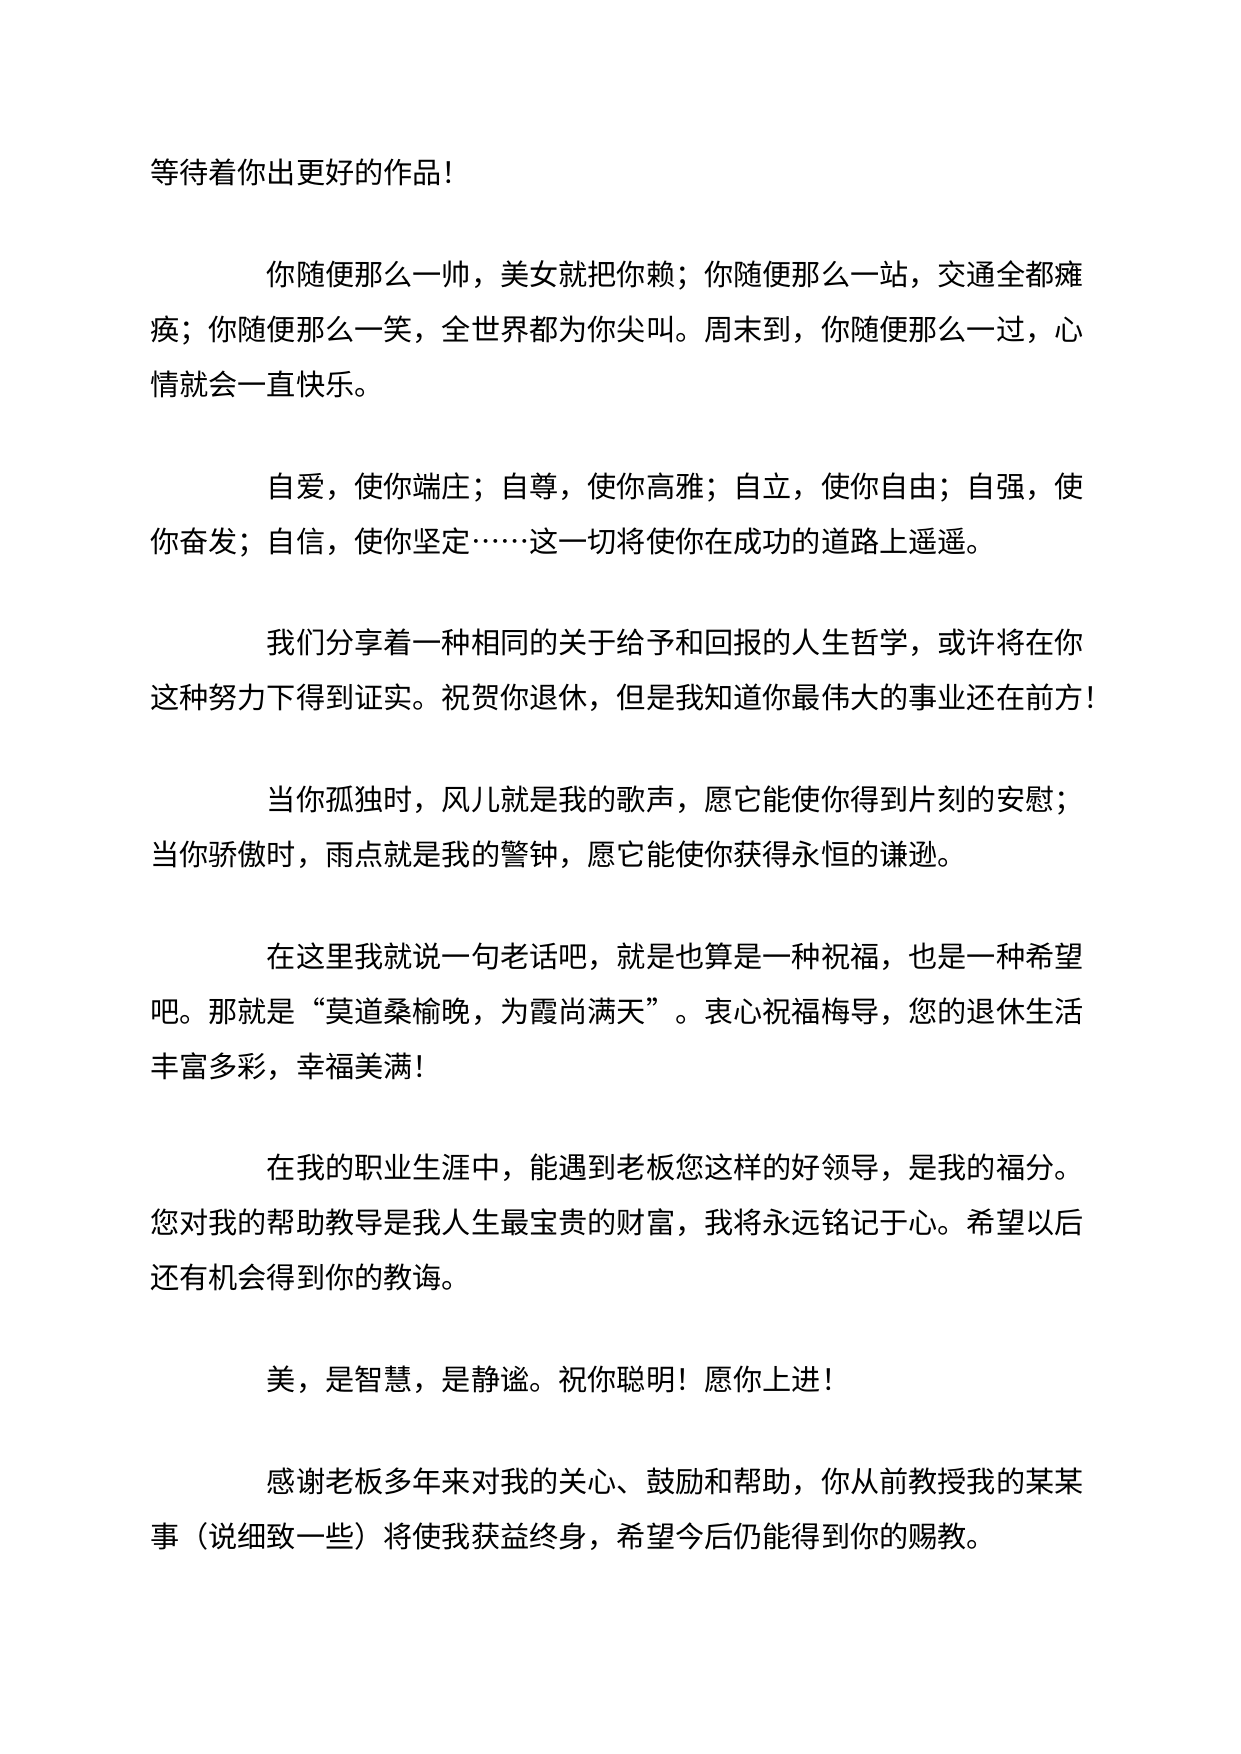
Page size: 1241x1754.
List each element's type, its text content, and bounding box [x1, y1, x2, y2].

text 自爱，使你端庄；自尊，使你高雅；自立，使你自由；自强，使你奋发；自信，使你坚定……这一切将使你在成功的道路上遥遥。 [150, 463, 1090, 561]
text 你随便那么一帅，美女就把你赖；你随便那么一站，交通全都瘫痪；你随便那么一笑，全世界都为你尖叫。周末到，你随便那么一过，心情就会一直快乐。 [150, 252, 1090, 404]
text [150, 150, 1090, 192]
text 在这里我就说一句老话吧，就是也算是一种祝福，也是一种希望吧。那就是“莫道桑榆晚，为霞尚满天”。衷心祝福梅导，您的退休生活丰富多彩，幸福美满！ [150, 933, 1090, 1085]
text 美，是智慧，是静谧。祝你聪明！愿你上进！ [150, 1356, 1090, 1399]
text 当你孤独时，风儿就是我的歌声，愿它能使你得到片刻的安慰；当你骄傲时，雨点就是我的警钟，愿它能使你获得永恒的谦逊。 [150, 777, 1090, 874]
text 我们分享着一种相同的关于给予和回报的人生哲学，或许将在你这种努力下得到证实。祝贺你退休，但是我知道你最伟大的事业还在前方！ [150, 620, 1090, 717]
text 在我的职业生涯中，能遇到老板您这样的好领导，是我的福分。您对我的帮助教导是我人生最宝贵的财富，我将永远铭记于心。希望以后还有机会得到你的教诲。 [150, 1145, 1090, 1297]
text 感谢老板多年来对我的关心、鼓励和帮助，你从前教授我的某某事（说细致一些）将使我获益终身，希望今后仍能得到你的赐教。 [150, 1458, 1090, 1555]
